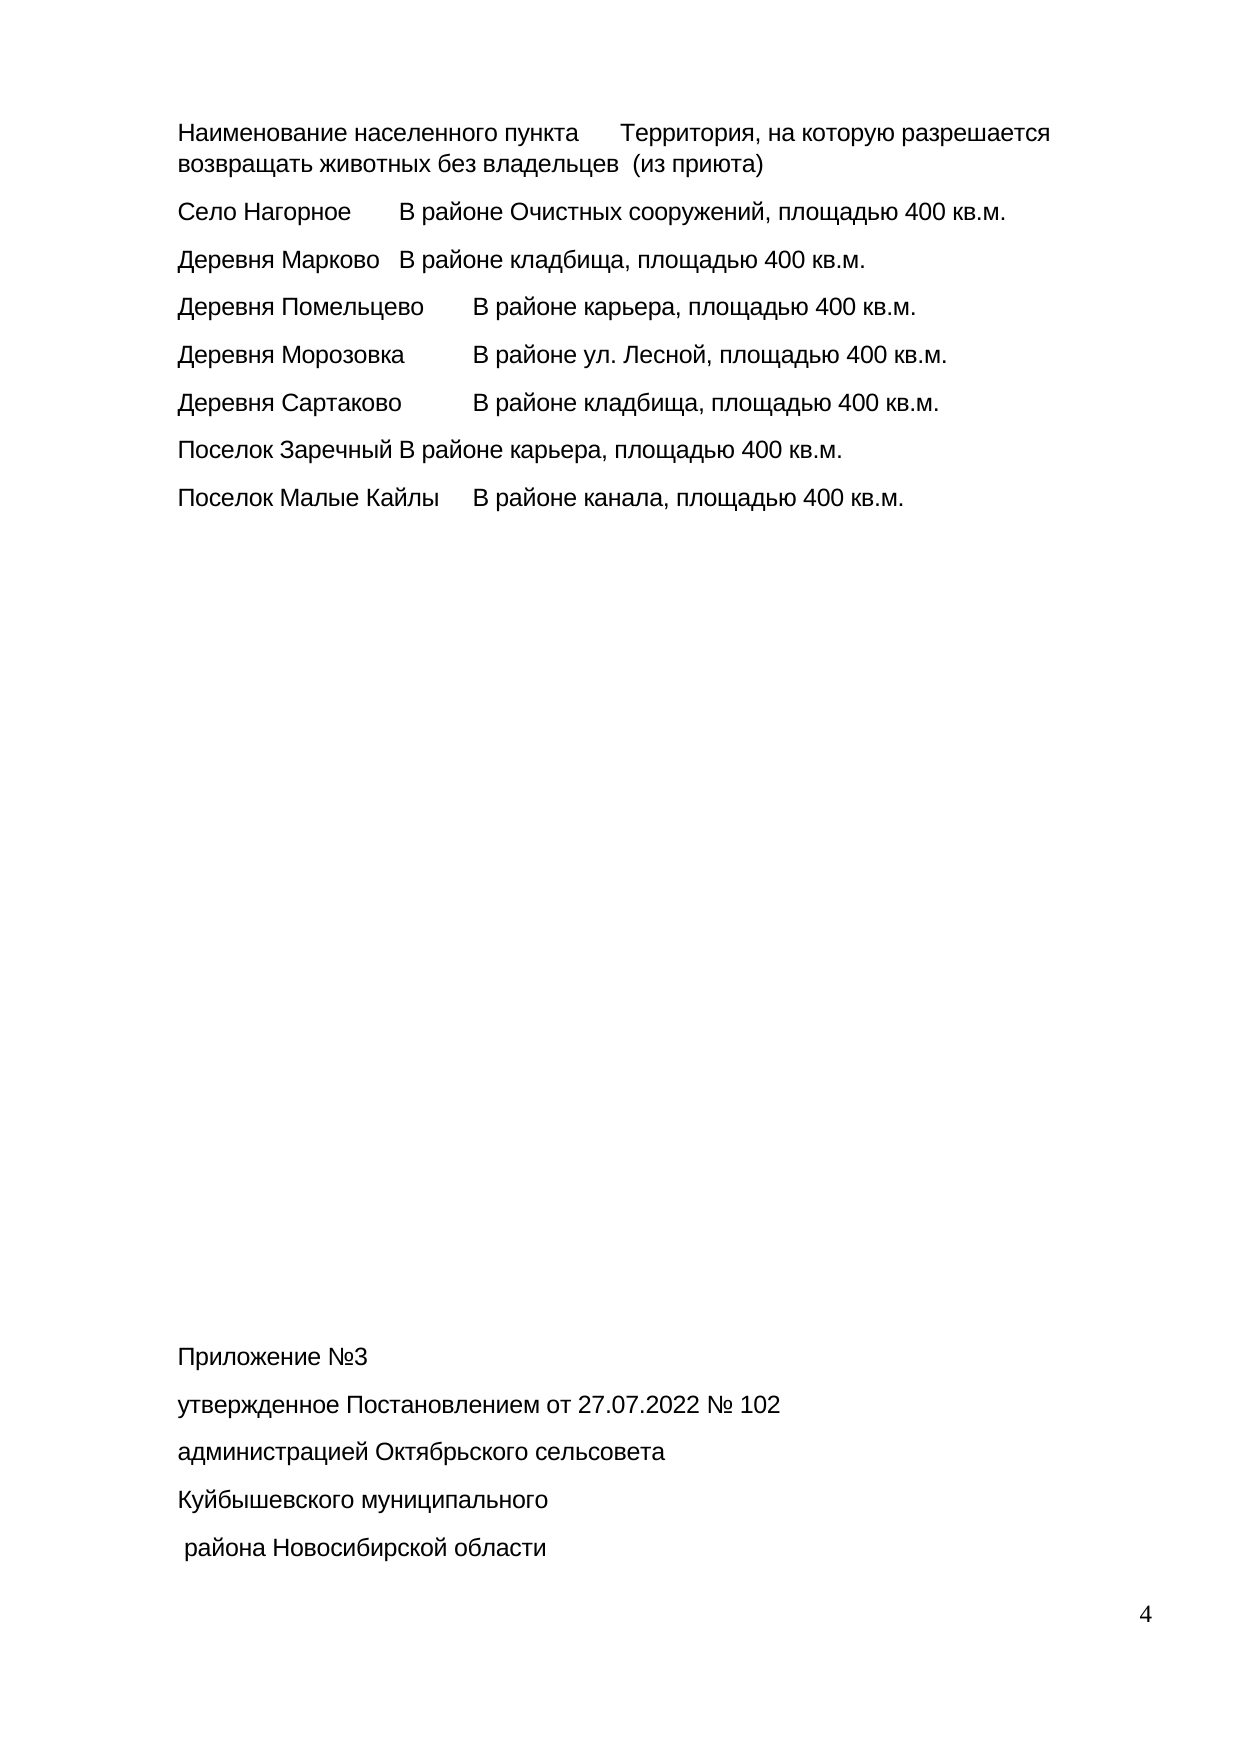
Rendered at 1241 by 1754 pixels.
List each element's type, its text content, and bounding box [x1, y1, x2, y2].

text Поселок Малые Кайлы В районе канала, площадью 400 кв.м. [177, 483, 1167, 512]
text утвержденное Постановлением от 27.07.2022 № 102 [177, 1389, 1167, 1418]
text района Новосибирской области [177, 1533, 1167, 1561]
text Куйбышевского муниципального [177, 1485, 1167, 1514]
text Деревня Морозовка В районе ул. Лесной, площадью 400 кв.м. [177, 340, 1167, 369]
text администрацией Октябрьского сельсовета [177, 1437, 1167, 1466]
text Деревня Помельцево В районе карьера, площадью 400 кв.м. [177, 292, 1167, 321]
text Наименование населенного пункта Территория, на которую разрешается возвращать животных без владельцев (из приюта) [177, 118, 1167, 178]
text Деревня Сартаково В районе кладбища, площадью 400 кв.м. [177, 388, 1167, 416]
text Поселок Заречный В районе карьера, площадью 400 кв.м. [177, 435, 1167, 464]
text Деревня Марково В районе кладбища, площадью 400 кв.м. [177, 244, 1167, 273]
text Приложение №3 [177, 1342, 1167, 1371]
text Село Нагорное В районе Очистных сооружений, площадью 400 кв.м. [177, 197, 1167, 226]
